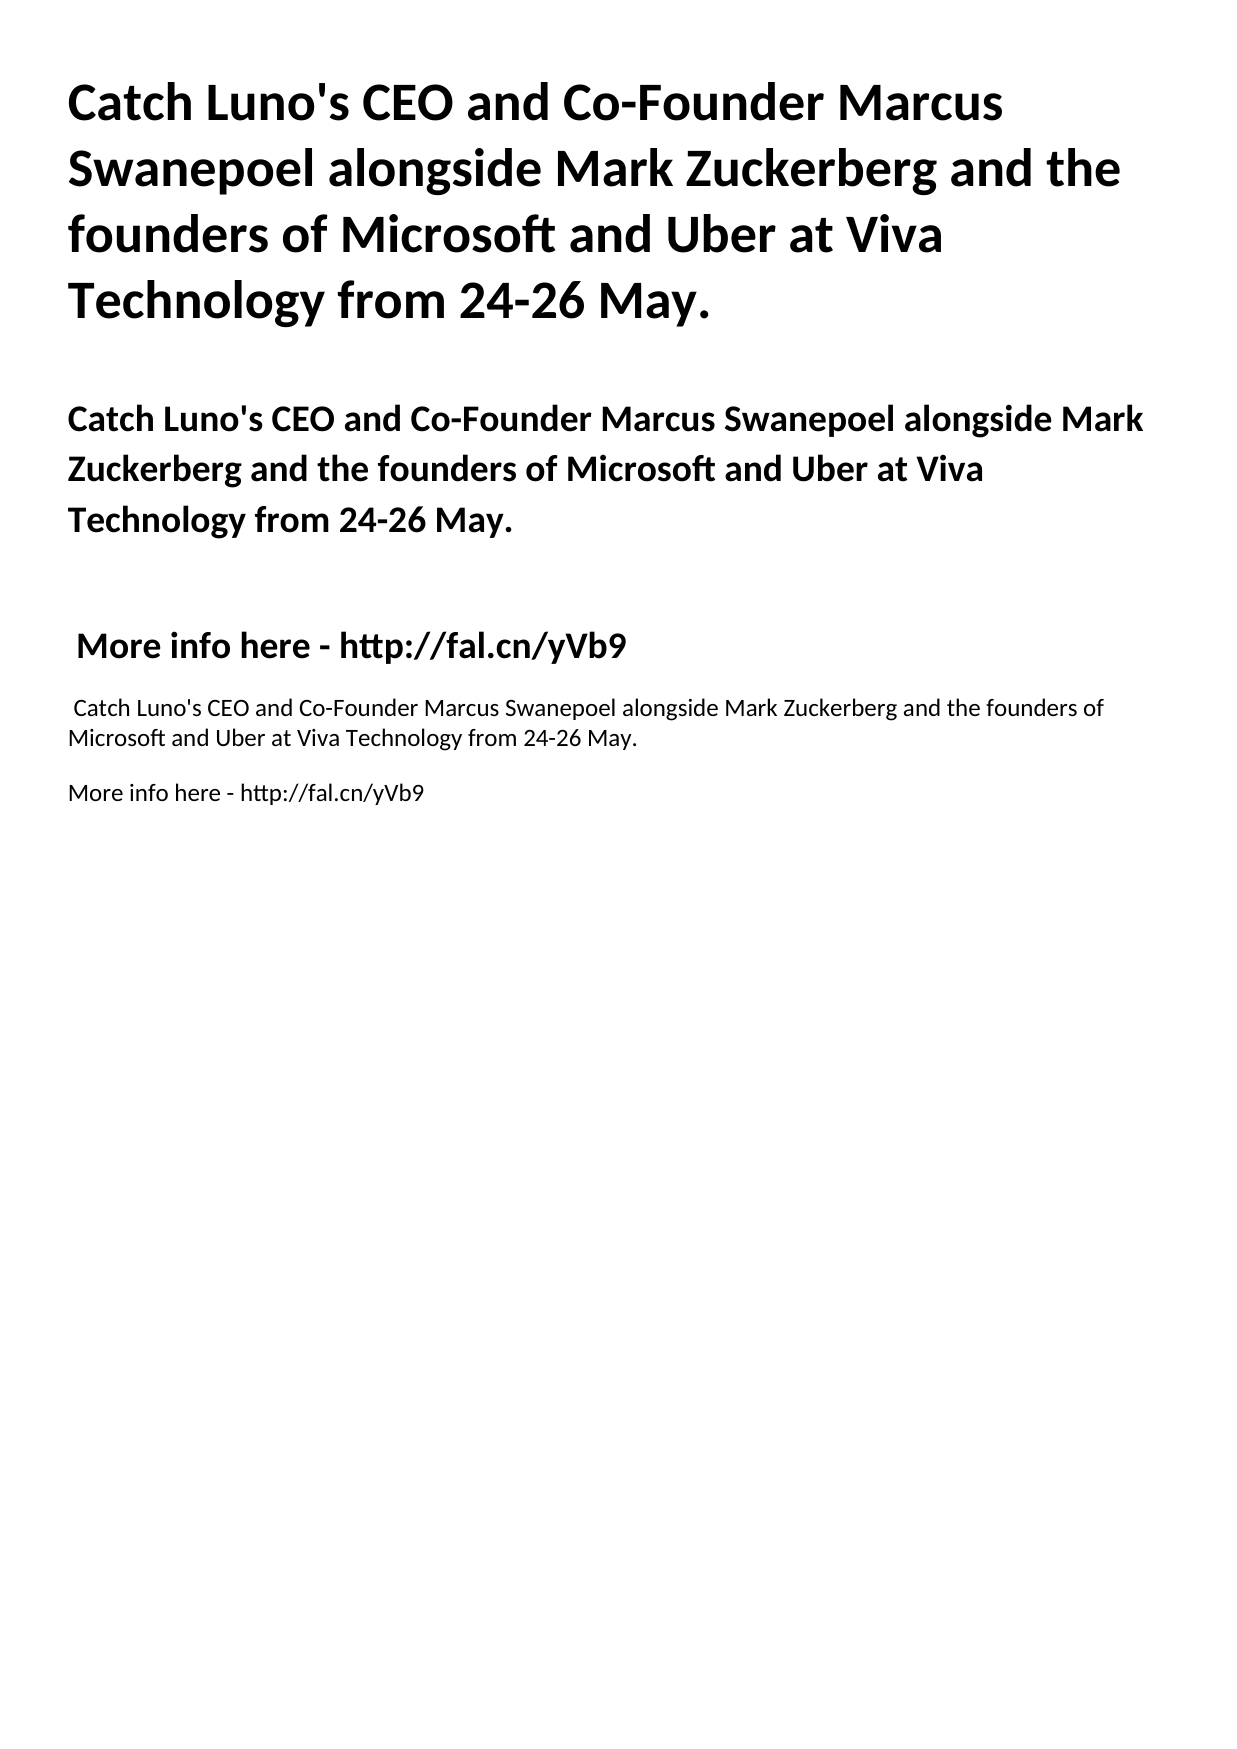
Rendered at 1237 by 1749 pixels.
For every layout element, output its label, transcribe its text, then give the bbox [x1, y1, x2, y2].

text Catch Luno's CEO and Co-Founder Marcus Swanepoel alongside Mark Zuckerberg and the founders of Microsoft and Uber at Viva Technology from 24-26 May. [68, 692, 1169, 753]
text More info here - http://fal.cn/yVb9 [68, 777, 1169, 807]
text Catch Luno's CEO and Co-Founder Marcus Swanepoel alongside Mark Zuckerberg and the founders of Microsoft and Uber at Viva Technology from 24-26 May. [68, 68, 1169, 332]
text More info here - http://fal.cn/yVb9 [68, 622, 1169, 668]
text Catch Luno's CEO and Co-Founder Marcus Swanepoel alongside Mark Zuckerberg and the founders of Microsoft and Uber at Viva Technology from 24-26 May. [68, 395, 1169, 541]
